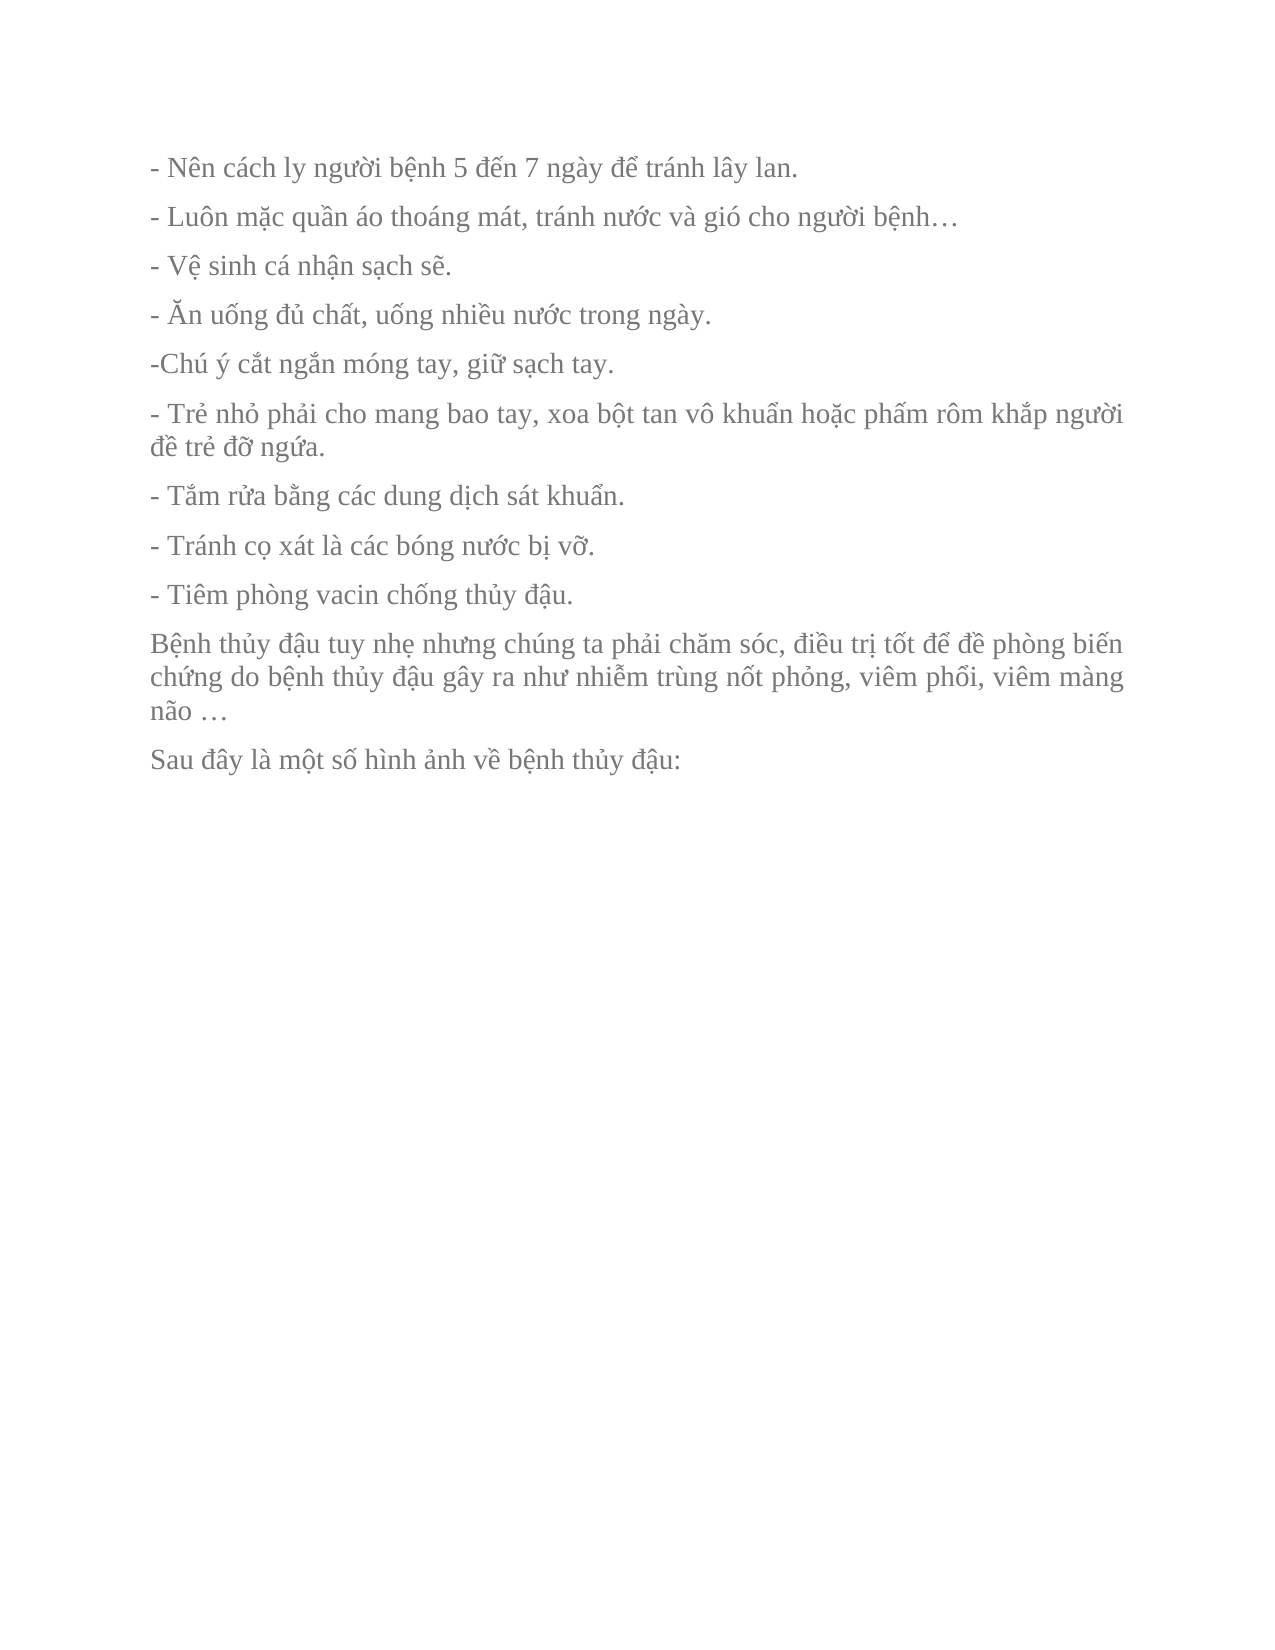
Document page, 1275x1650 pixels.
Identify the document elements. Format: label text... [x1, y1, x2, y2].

text - Vệ sinh cá nhận sạch sẽ. [150, 248, 1125, 282]
text - Nên cách ly người bệnh 5 đến 7 ngày để tránh lây lan. [150, 150, 1125, 183]
text - Trẻ nhỏ phải cho mang bao tay, xoa bột tan vô khuẩn hoặc phấm rôm khắp người đề trẻ đỡ ngứa. [150, 396, 1125, 463]
text Bệnh thủy đậu tuy nhẹ nhưng chúng ta phải chăm sóc, điều trị tốt để đề phòng biến chứng do bệnh thủy đậu gây ra như nhiễm trùng nốt phỏng, viêm phổi, viêm màng não … [150, 626, 1125, 727]
text -Chú ý cắt ngắn móng tay, giữ sạch tay. [150, 347, 1125, 380]
text - Tiêm phòng vacin chống thủy đậu. [150, 577, 1125, 610]
text - Luôn mặc quần áo thoáng mát, tránh nước và gió cho người bệnh… [150, 199, 1125, 233]
text Sau đây là một số hình ảnh về bệnh thủy đậu: [150, 742, 1125, 776]
text - Tắm rửa bằng các dung dịch sát khuẩn. [150, 478, 1125, 512]
text - Ăn uống đủ chất, uống nhiều nước trong ngày. [150, 297, 1125, 331]
text - Tránh cọ xát là các bóng nước bị vỡ. [150, 528, 1125, 561]
